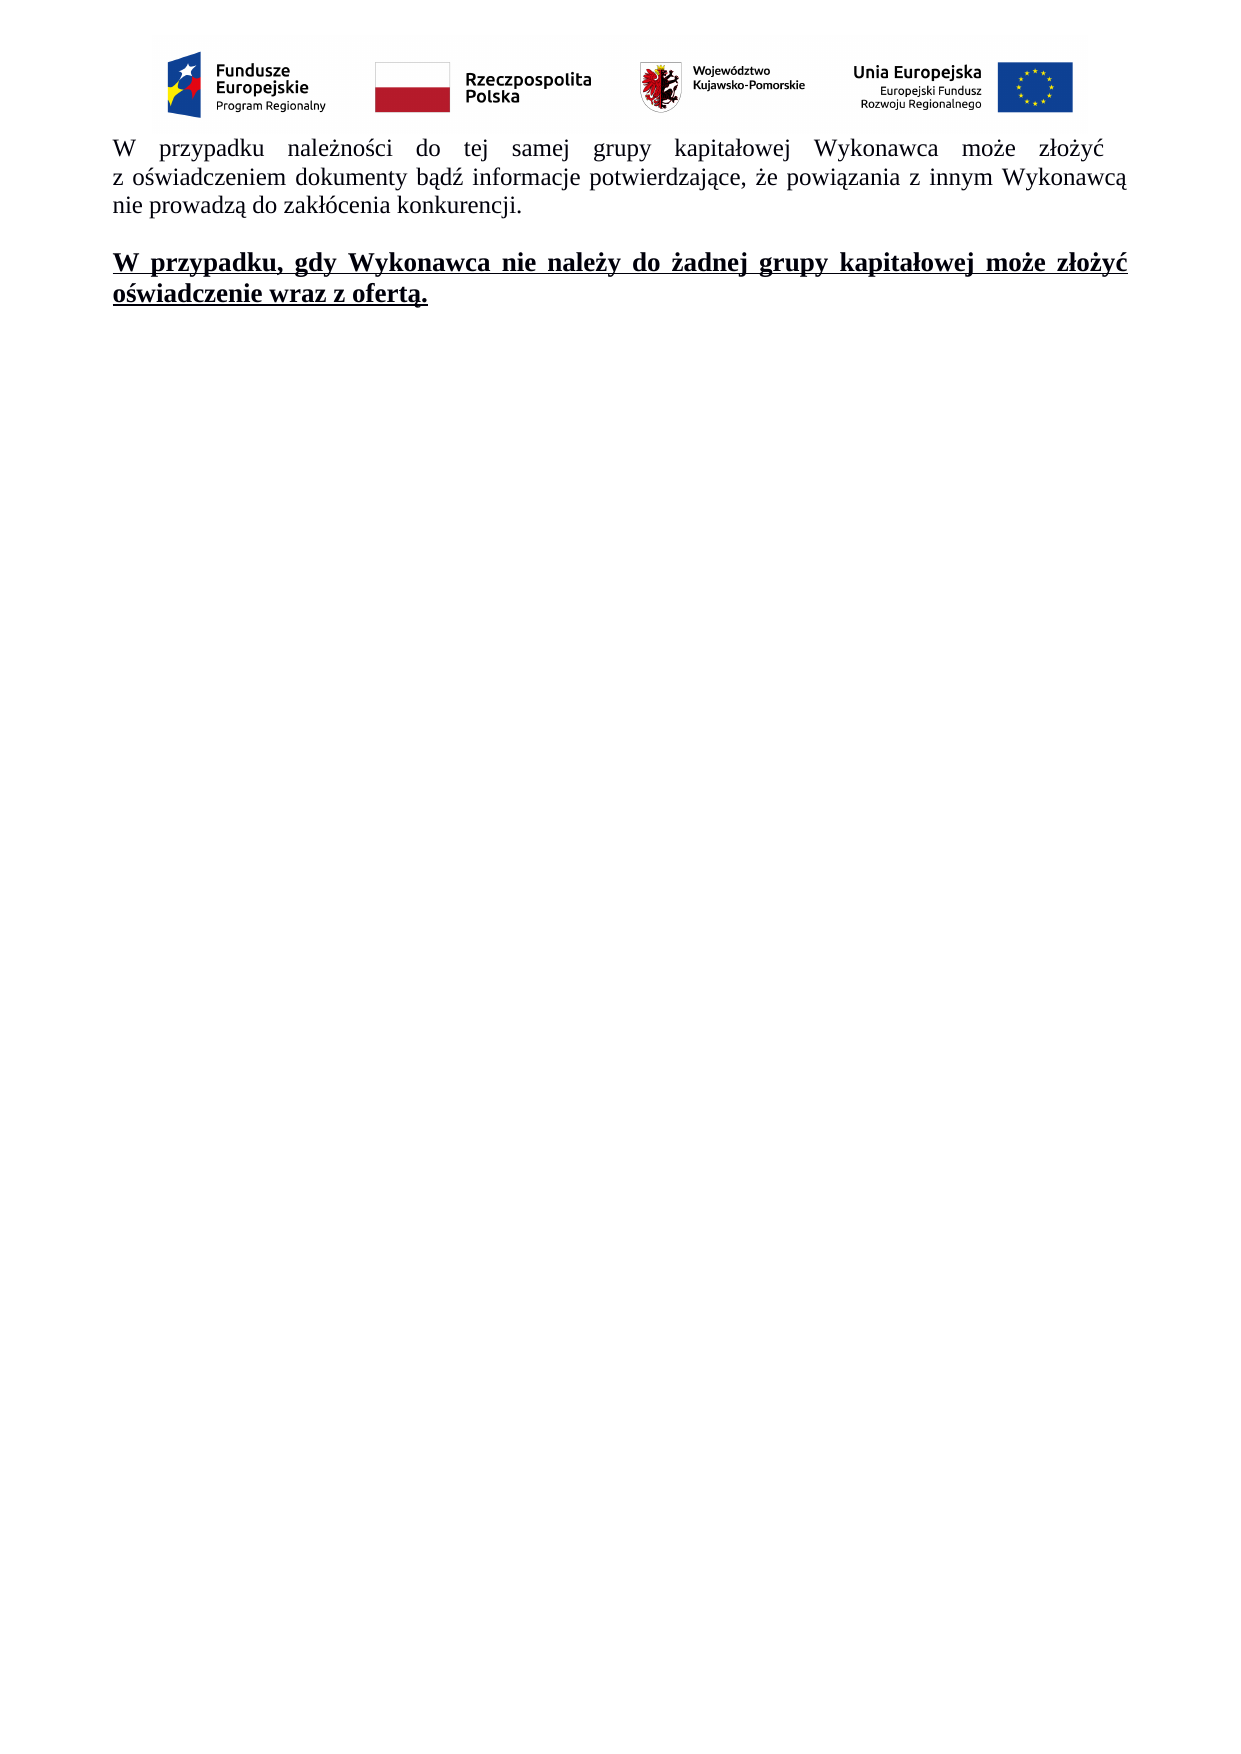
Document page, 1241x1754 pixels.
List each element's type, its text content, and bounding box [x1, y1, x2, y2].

text W przypadku należności do tej samej grupy kapitałowej Wykonawca może złożyć z oświadczeniem dokumenty bądź informacje potwierdzające, że powiązania z innym Wykonawcą nie prowadzą do zakłócenia konkurencji. [112, 133, 1128, 219]
picture [151, 35, 1089, 134]
text W przypadku, gdy Wykonawca nie należy do żadnej grupy kapitałowej może złożyć oświadczenie wraz z ofertą. [112, 246, 1128, 273]
text W przypadku, gdy Wykonawca nie należy do żadnej grupy kapitałowej może złożyć oświadczenie wraz z ofertą. [112, 274, 1128, 308]
